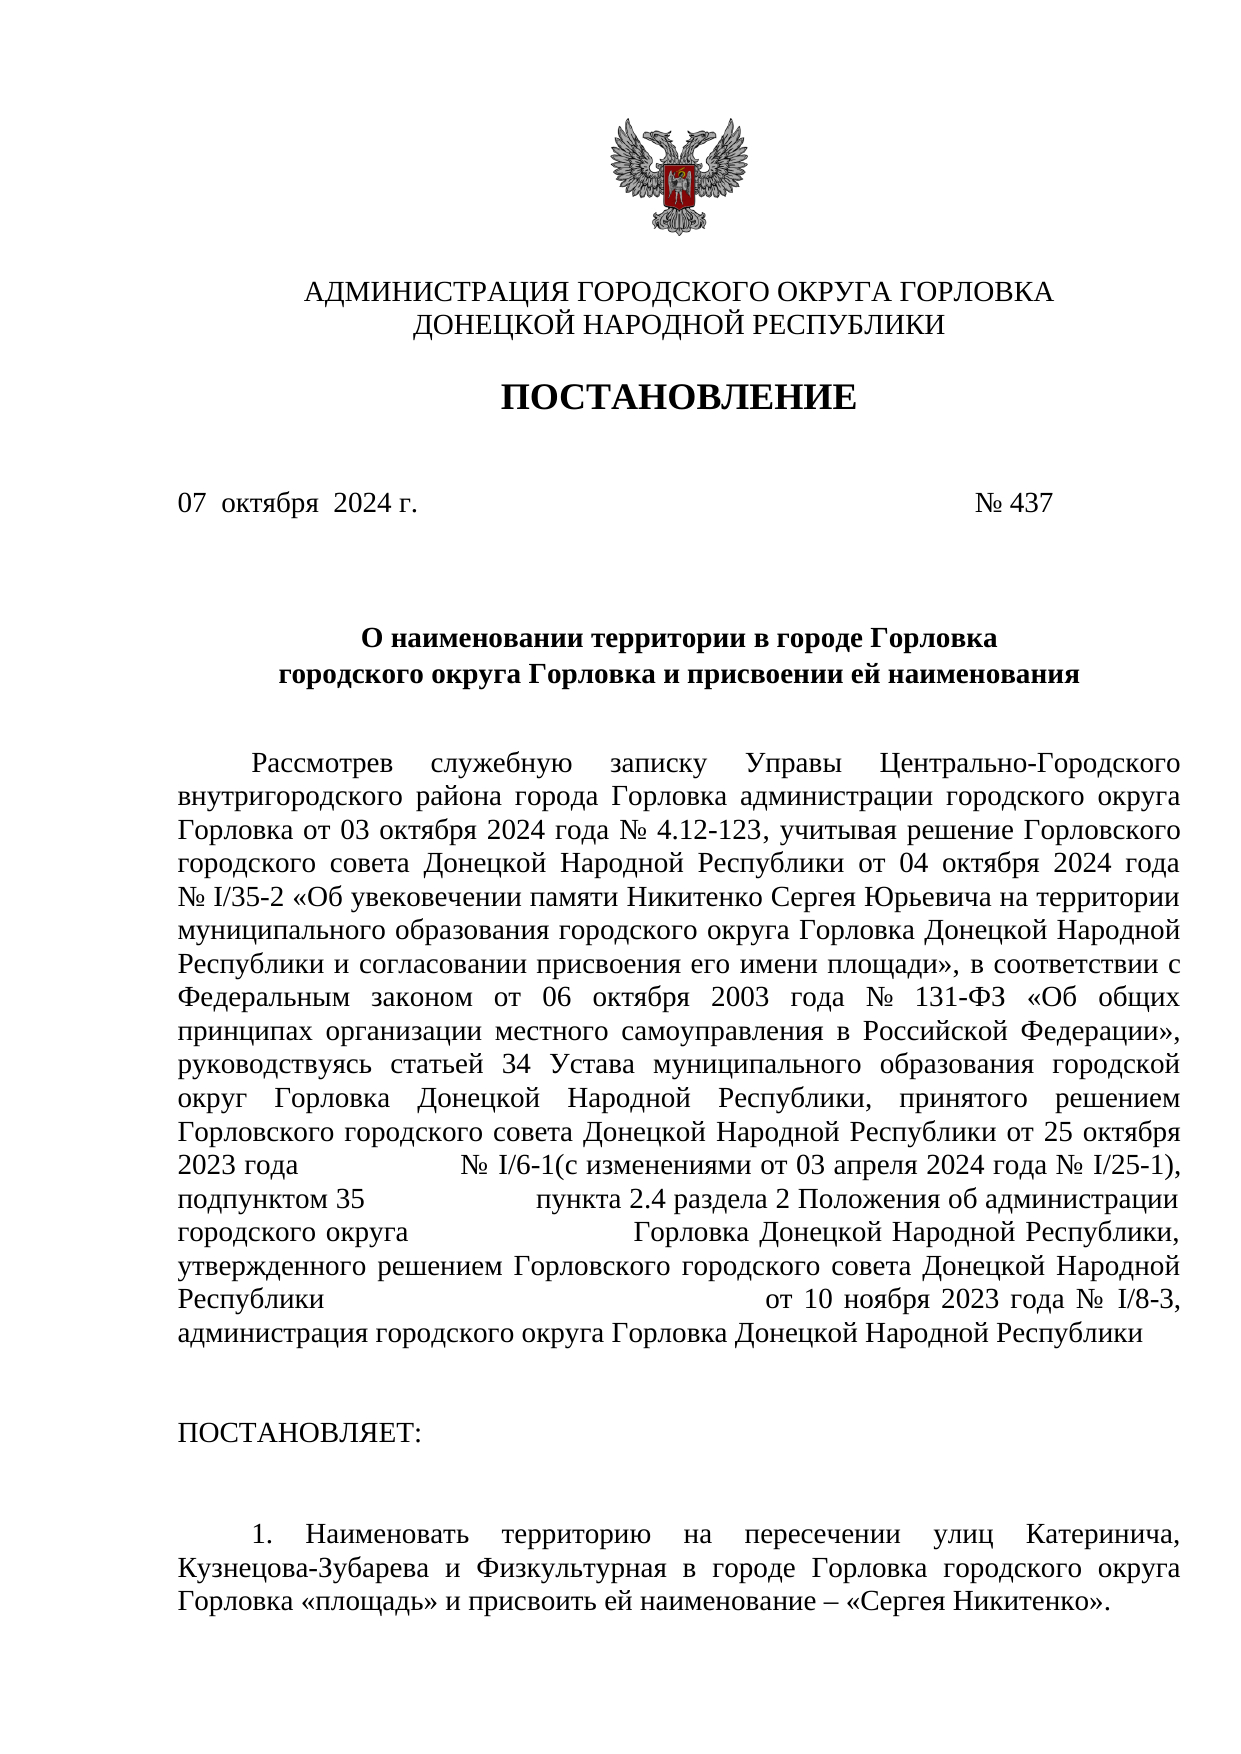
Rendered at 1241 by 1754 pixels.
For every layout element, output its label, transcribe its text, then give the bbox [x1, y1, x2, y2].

text 07 октября 2024 г. № 437 [177, 485, 1181, 518]
text Рассмотрев служебную записку Управы Центрально-Городского внутригородского района города Горловка администрации городского округа Горловка от 03 октября 2024 года № 4.12-123, учитывая решение Горловского городского совета Донецкой Народной Республики от 04 октября 2024 года № I/35-2 «Об увековечении памяти Никитенко Сергея Юрьевича на территории муниципального образования городского округа Горловка Донецкой Народной Республики и согласовании присвоения его имени площади», в соответствии с Федеральным законом от 06 октября 2003 года № 131-ФЗ «Об общих принципах организации местного самоуправления в Российской Федерации», руководствуясь статьей 34 Устава муниципального образования городской округ Горловка Донецкой Народной Республики, принятого решением Горловского городского совета Донецкой Народной Республики от 25 октября 2023 года № I/6-1(с изменениями от 03 апреля 2024 года № I/25-1), подпунктом 35 пункта 2.4 раздела 2 Положения об администрации городского округа Горловка Донецкой Народной Республики, утвержденного решением Горловского городского совета Донецкой Народной Республики от 10 ноября 2023 года № I/8-3, администрация городского округа Горловка Донецкой Народной Республики [177, 745, 1181, 1348]
text О наименовании территории в городе Горловка городского округа Горловка и присвоении ей наименования [177, 620, 1181, 689]
text ПОСТАНОВЛЕНИЕ [177, 374, 1181, 417]
text 1. Наименовать территорию на пересечении улиц Катеринича, Кузнецова-Зубарева и Физкультурная в городе Горловка городского округа Горловка «площадь» и присвоить ей наименование – «Сергея Никитенко». [177, 1516, 1181, 1617]
text ДОНЕЦКОЙ НАРОДНОЙ РЕСПУБЛИКИ [177, 307, 1181, 341]
text АДМИНИСТРАЦИЯ ГОРОДСКОГО ОКРУГА ГОРЛОВКА [177, 274, 1181, 307]
picture [610, 118, 748, 236]
text ПОСТАНОВЛЯЕТ: [177, 1416, 1181, 1449]
